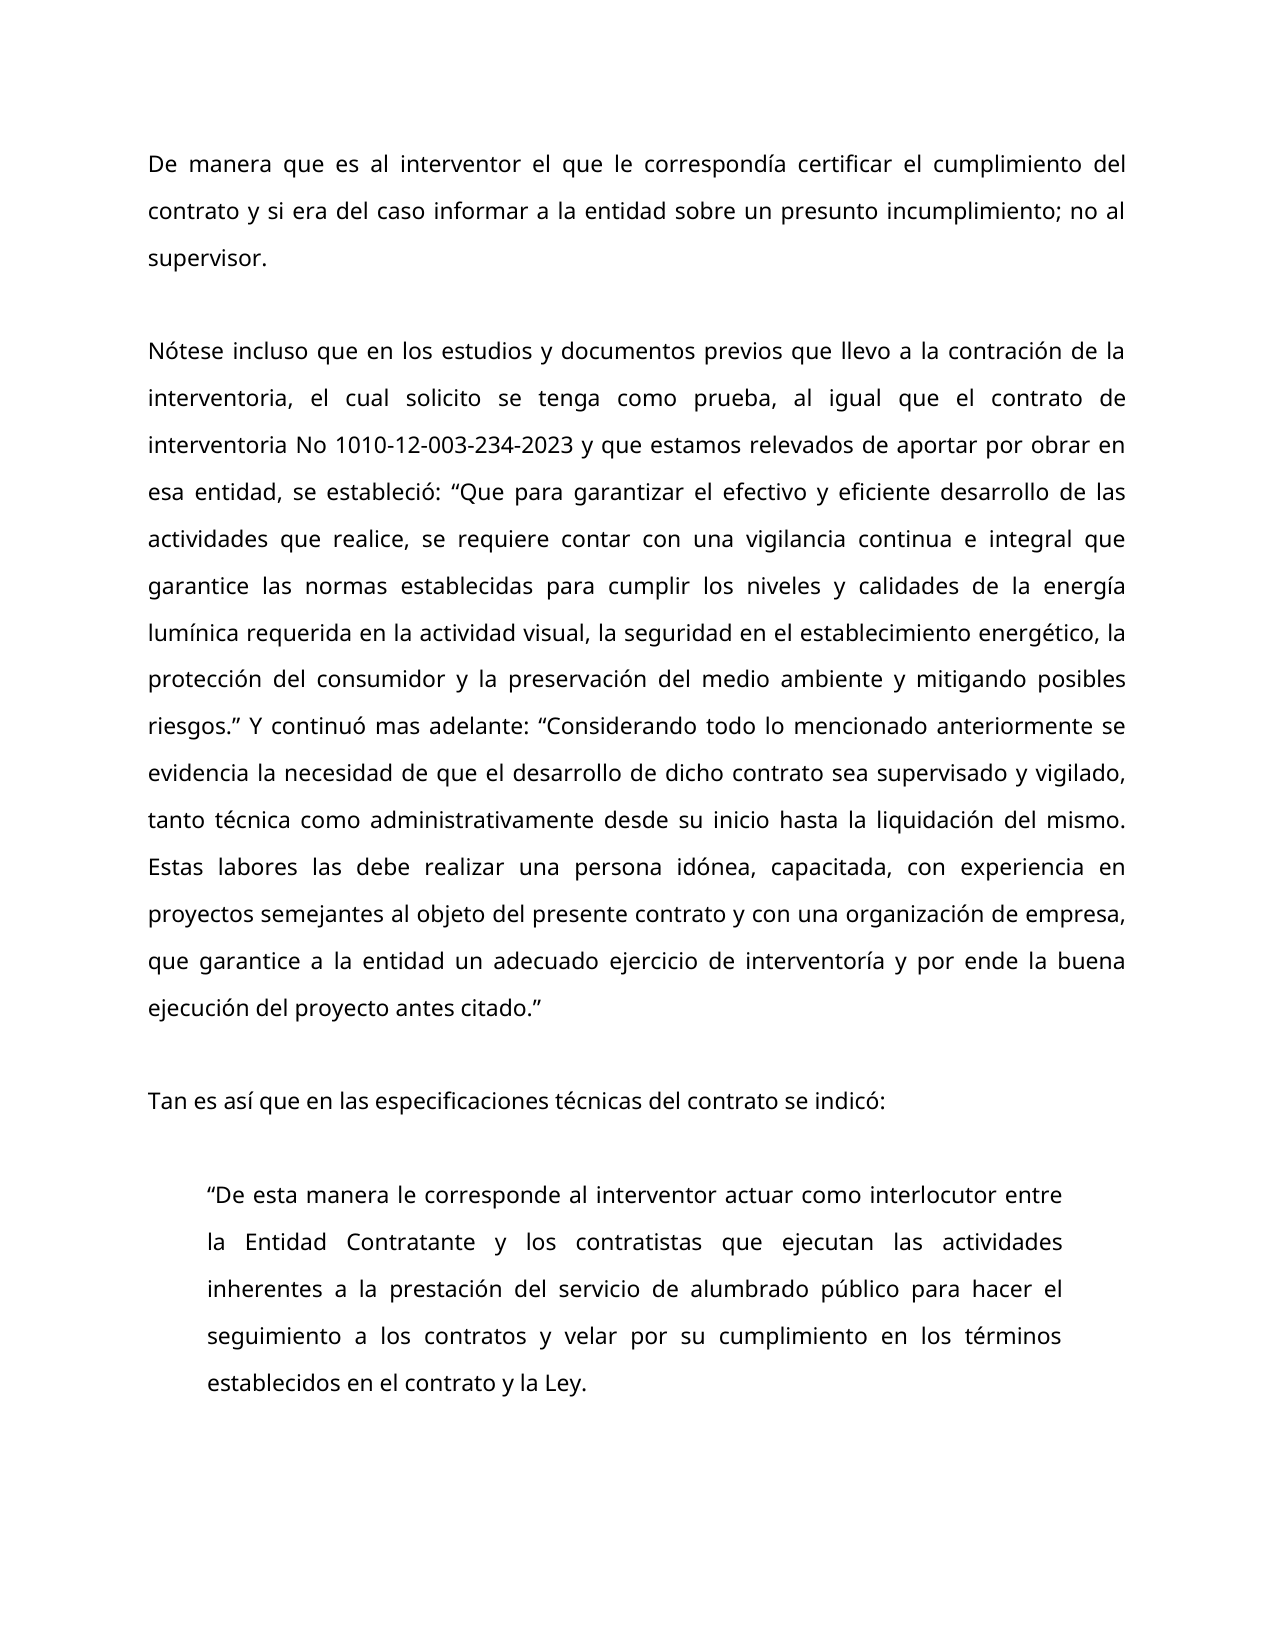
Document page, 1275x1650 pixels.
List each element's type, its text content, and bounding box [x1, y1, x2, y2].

text Tan es así que en las especificaciones técnicas del contrato se indicó: [148, 1085, 1127, 1116]
text “De esta manera le corresponde al interventor actuar como interlocutor entre la Entidad Contratante y los contratistas que ejecutan las actividades inherentes a la prestación del servicio de alumbrado público para hacer el seguimiento a los contratos y velar por su cumplimiento en los términos establecidos en el contrato y la Ley. [207, 1179, 1063, 1398]
text De manera que es al interventor el que le correspondía certificar el cumplimiento del contrato y si era del caso informar a la entidad sobre un presunto incumplimiento; no al supervisor. [148, 148, 1127, 273]
text Nótese incluso que en los estudios y documentos previos que llevo a la contración de la interventoria, el cual solicito se tenga como prueba, al igual que el contrato de interventoria No 1010-12-003-234-2023 y que estamos relevados de aportar por obrar en esa entidad, se estableció: “Que para garantizar el efectivo y eficiente desarrollo de las actividades que realice, se requiere contar con una vigilancia continua e integral que garantice las normas establecidas para cumplir los niveles y calidades de la energía lumínica requerida en la actividad visual, la seguridad en el establecimiento energético, la protección del consumidor y la preservación del medio ambiente y mitigando posibles riesgos.” Y continuó mas adelante: “Considerando todo lo mencionado anteriormente se evidencia la necesidad de que el desarrollo de dicho contrato sea supervisado y vigilado, tanto técnica como administrativamente desde su inicio hasta la liquidación del mismo. Estas labores las debe realizar una persona idónea, capacitada, con experiencia en proyectos semejantes al objeto del presente contrato y con una organización de empresa, que garantice a la entidad un adecuado ejercicio de interventoría y por ende la buena ejecución del proyecto antes citado.” [148, 335, 1127, 1023]
